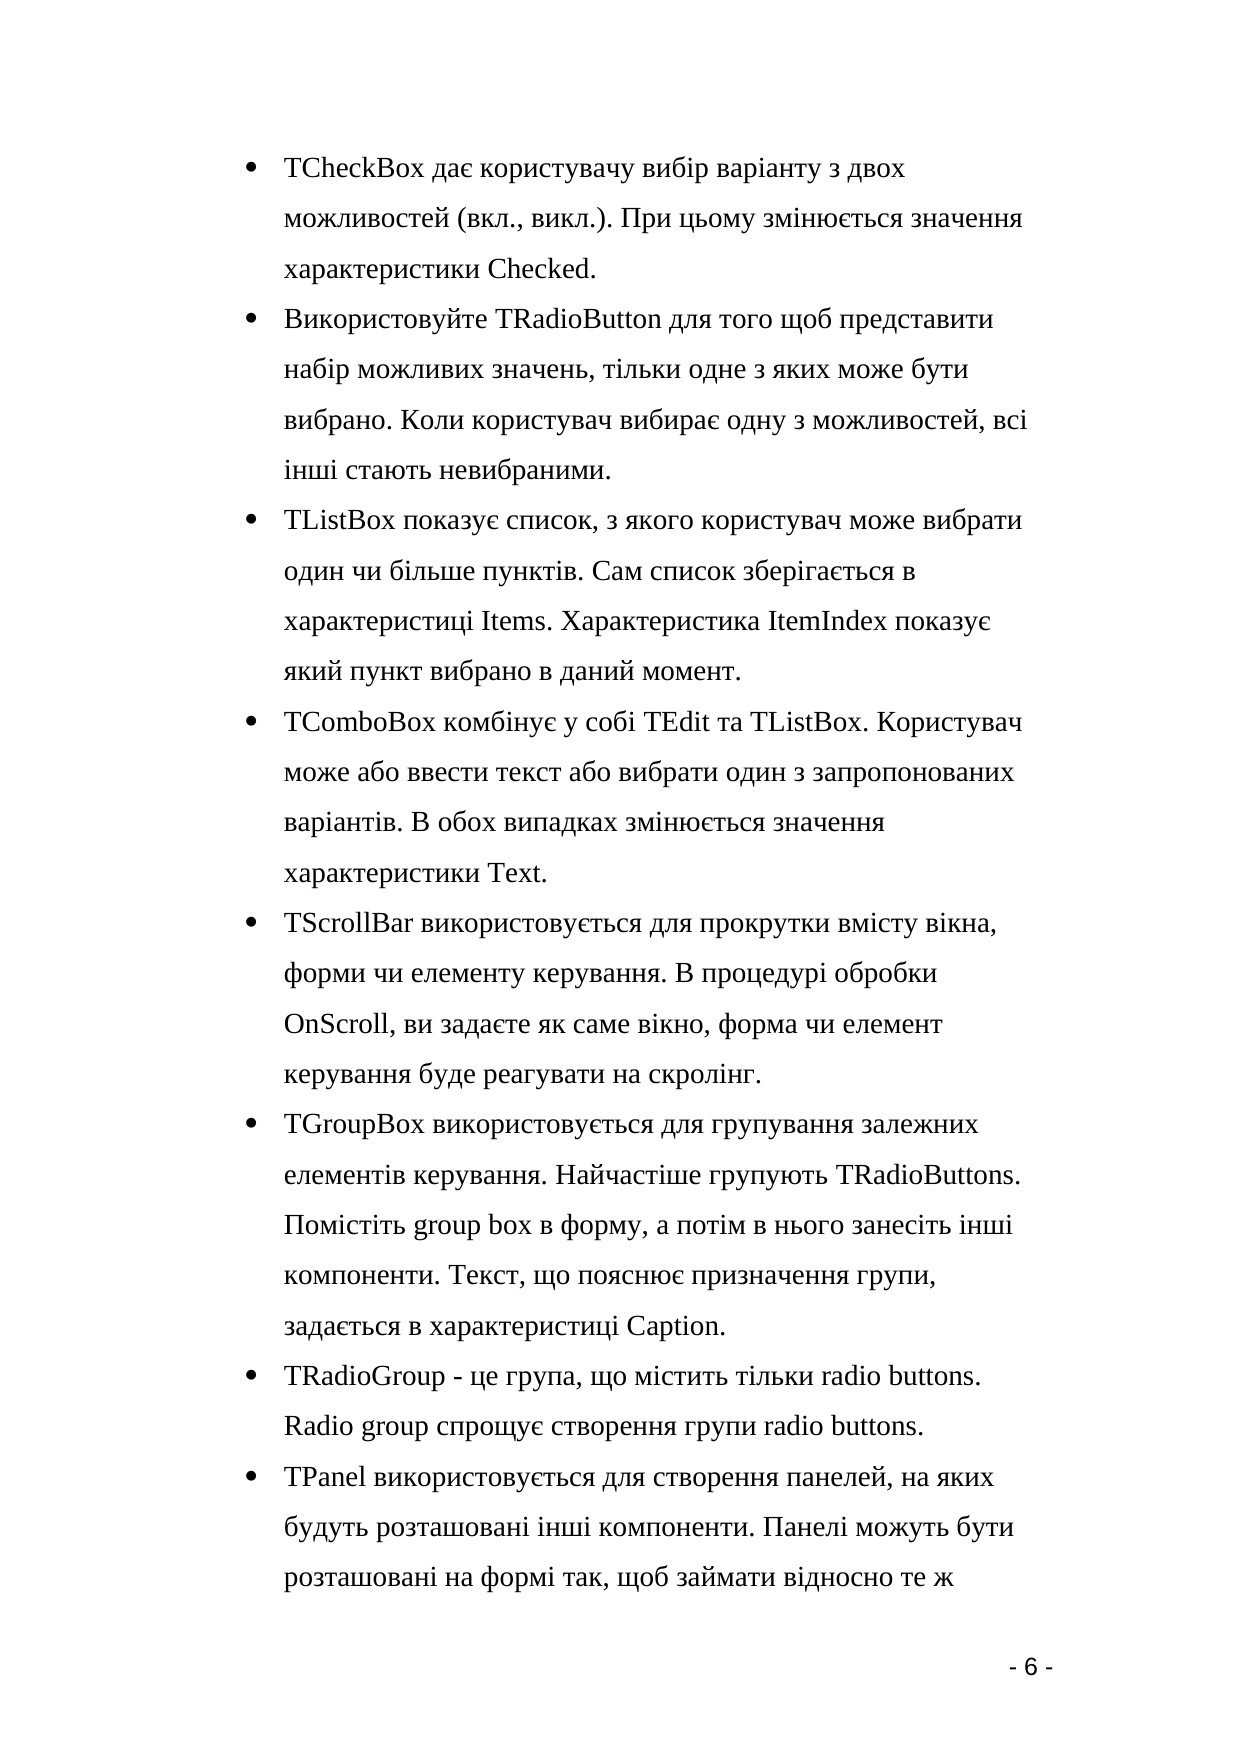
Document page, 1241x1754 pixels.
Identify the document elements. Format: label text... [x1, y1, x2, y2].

list TComboBox комбінує у собі TEdit та TListBox. Користувач може або ввести текст або вибрати один з запропонованих варіантів. В обох випадках змінюється значення характеристики Text. [246, 704, 1053, 888]
list TCheckBox дає користувачу вибір варіанту з двох можливостей (вкл., викл.). При цьому змінюється значення характеристики Checked. [246, 150, 1053, 284]
list TGroupBox використовується для групування залежних елементів керування. Найчастіше групують TRadioButtons. Помістіть group box в форму, а потім в нього занесіть інші компоненти. Текст, що пояснює призначення групи, задається в характеристиці Caption. [246, 1106, 1053, 1341]
list TListBox показує список, з якого користувач може вибрати один чи більше пунктів. Сам список зберігається в характеристиці Items. Характеристика ItemIndex показує який пункт вибрано в даний момент. [246, 502, 1053, 687]
list TRadioGroup - це група, що містить тільки radio buttons. Radio group спрощує створення групи radio buttons. [246, 1358, 1053, 1442]
list TScrollBar використовується для прокрутки вмісту вікна, форми чи елементу керування. В процедурі обробки OnScroll, ви задаєте як саме вікно, форма чи елемент керування буде реагувати на скролінг. [246, 905, 1053, 1090]
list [246, 1459, 1053, 1593]
list Використовуйте TRadioButton для того щоб представити набір можливих значень, тільки одне з яких може бути вибрано. Коли користувач вибирає одну з можливостей, всі інші стають невибраними. [246, 301, 1053, 486]
